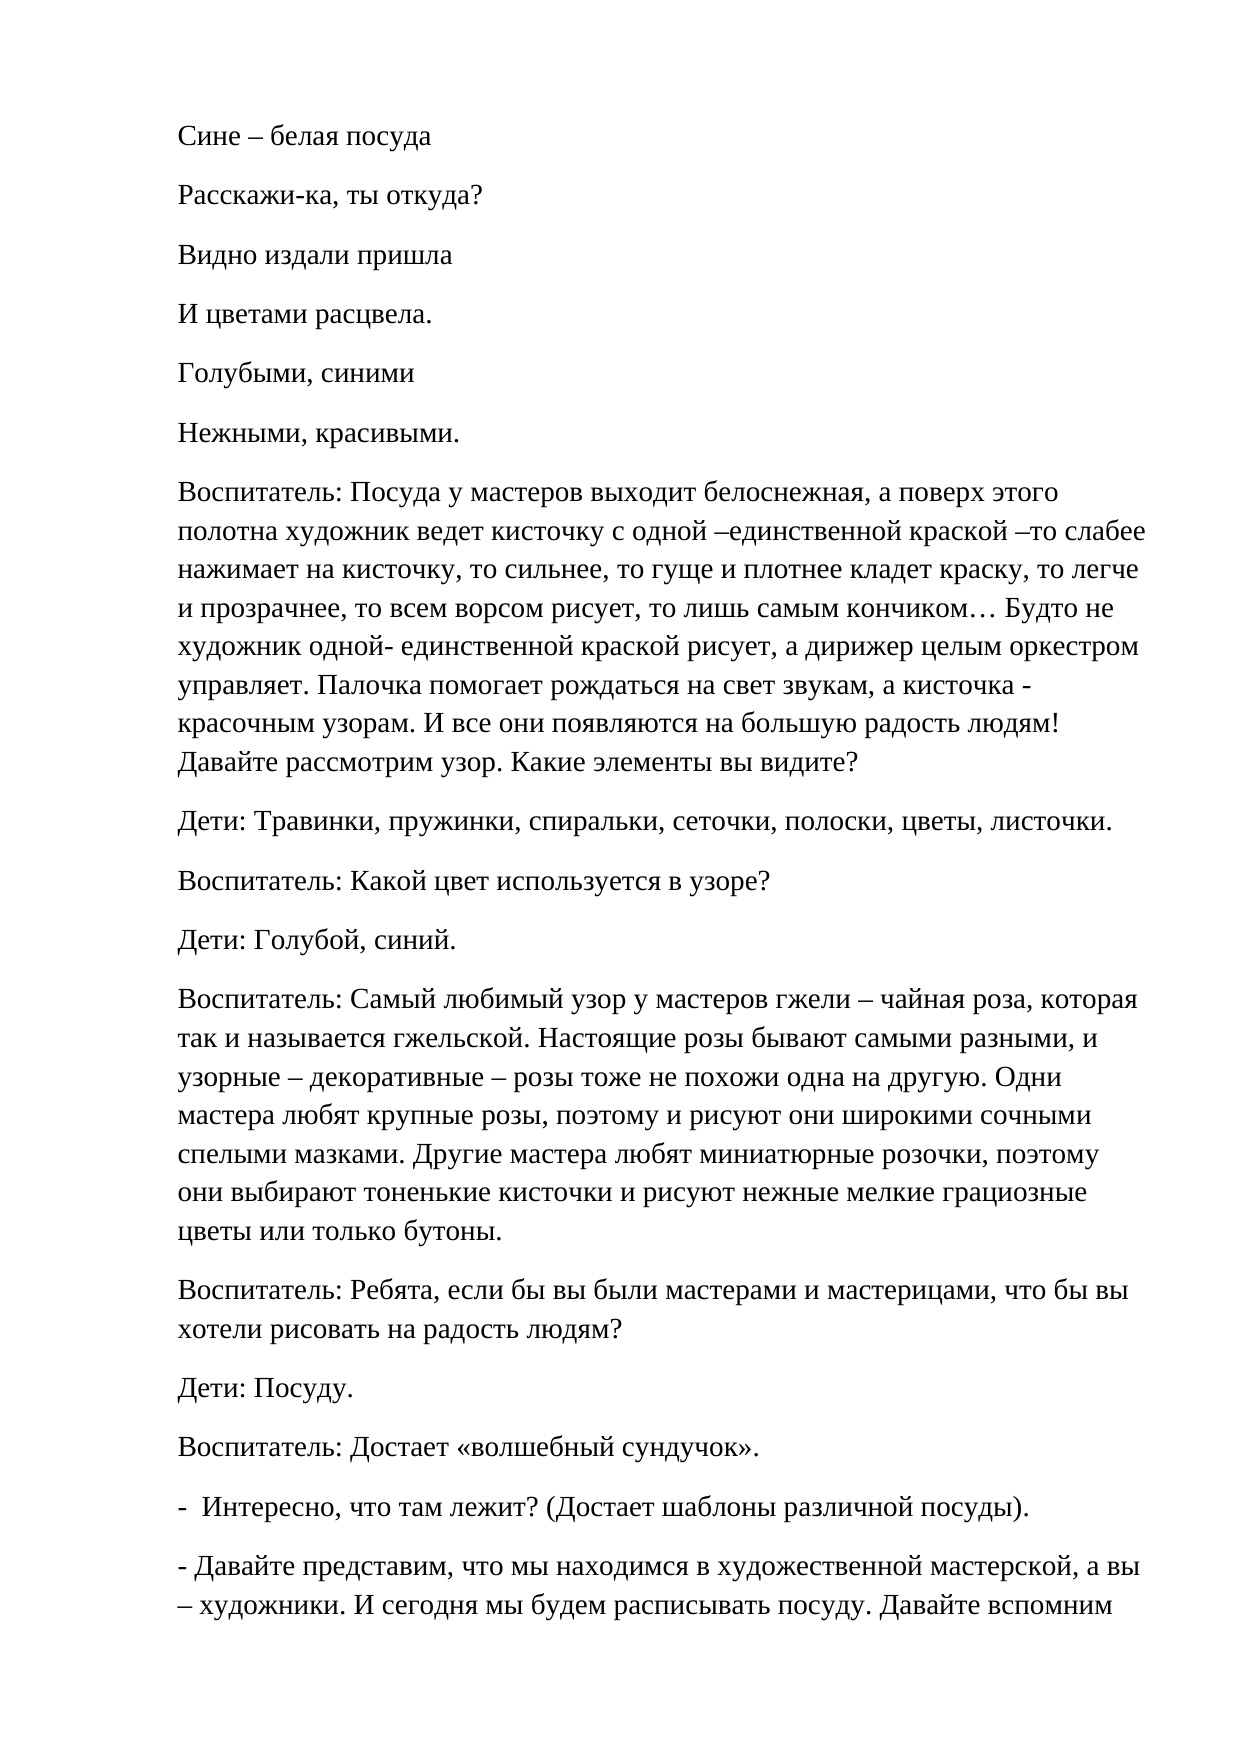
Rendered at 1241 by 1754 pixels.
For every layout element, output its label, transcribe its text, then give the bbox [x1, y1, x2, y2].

text Дети: Травинки, пружинки, спиральки, сеточки, полоски, цветы, листочки. [177, 803, 1152, 837]
text Дети: Голубой, синий. [177, 922, 1152, 956]
text Нежными, красивыми. [177, 415, 1152, 448]
text Видно издали пришла [177, 237, 1152, 270]
text Воспитатель: Достает «волшебный сундучок». [177, 1429, 1152, 1463]
text И цветами расцвела. [177, 296, 1152, 330]
text Расскажи-ка, ты откуда? [177, 177, 1152, 211]
text Воспитатель: Какой цвет используется в узоре? [177, 863, 1152, 896]
text Дети: Посуду. [177, 1370, 1152, 1404]
text Сине – белая посуда [177, 118, 1152, 152]
text - Интересно, что там лежит? (Достает шаблоны различной посуды). [177, 1489, 1152, 1522]
text Голубыми, синими [177, 356, 1152, 389]
text Воспитатель: Самый любимый узор у мастеров гжели – чайная роза, которая так и называется гжельской. Настоящие розы бывают самыми разными, и узорные – декоративные – розы тоже не похожи одна на другую. Одни мастера любят крупные розы, поэтому и рисуют они широкими сочными спелыми мазками. Другие мастера любят миниатюрные розочки, поэтому они выбирают тоненькие кисточки и рисуют нежные мелкие грациозные цветы или только бутоны. [177, 982, 1152, 1246]
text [177, 1548, 1152, 1620]
text Воспитатель: Посуда у мастеров выходит белоснежная, а поверх этого полотна художник ведет кисточку с одной –единственной краской –то слабее нажимает на кисточку, то сильнее, то гуще и плотнее кладет краску, то легче и прозрачнее, то всем ворсом рисует, то лишь самым кончиком… Будто не художник одной- единственной краской рисует, а дирижер целым оркестром управляет. Палочка помогает рождаться на свет звукам, а кисточка - красочным узорам. И все они появляются на большую радость людям! Давайте рассмотрим узор. Какие элементы вы видите? [177, 474, 1152, 778]
text Воспитатель: Ребята, если бы вы были мастерами и мастерицами, что бы вы хотели рисовать на радость людям? [177, 1272, 1152, 1344]
